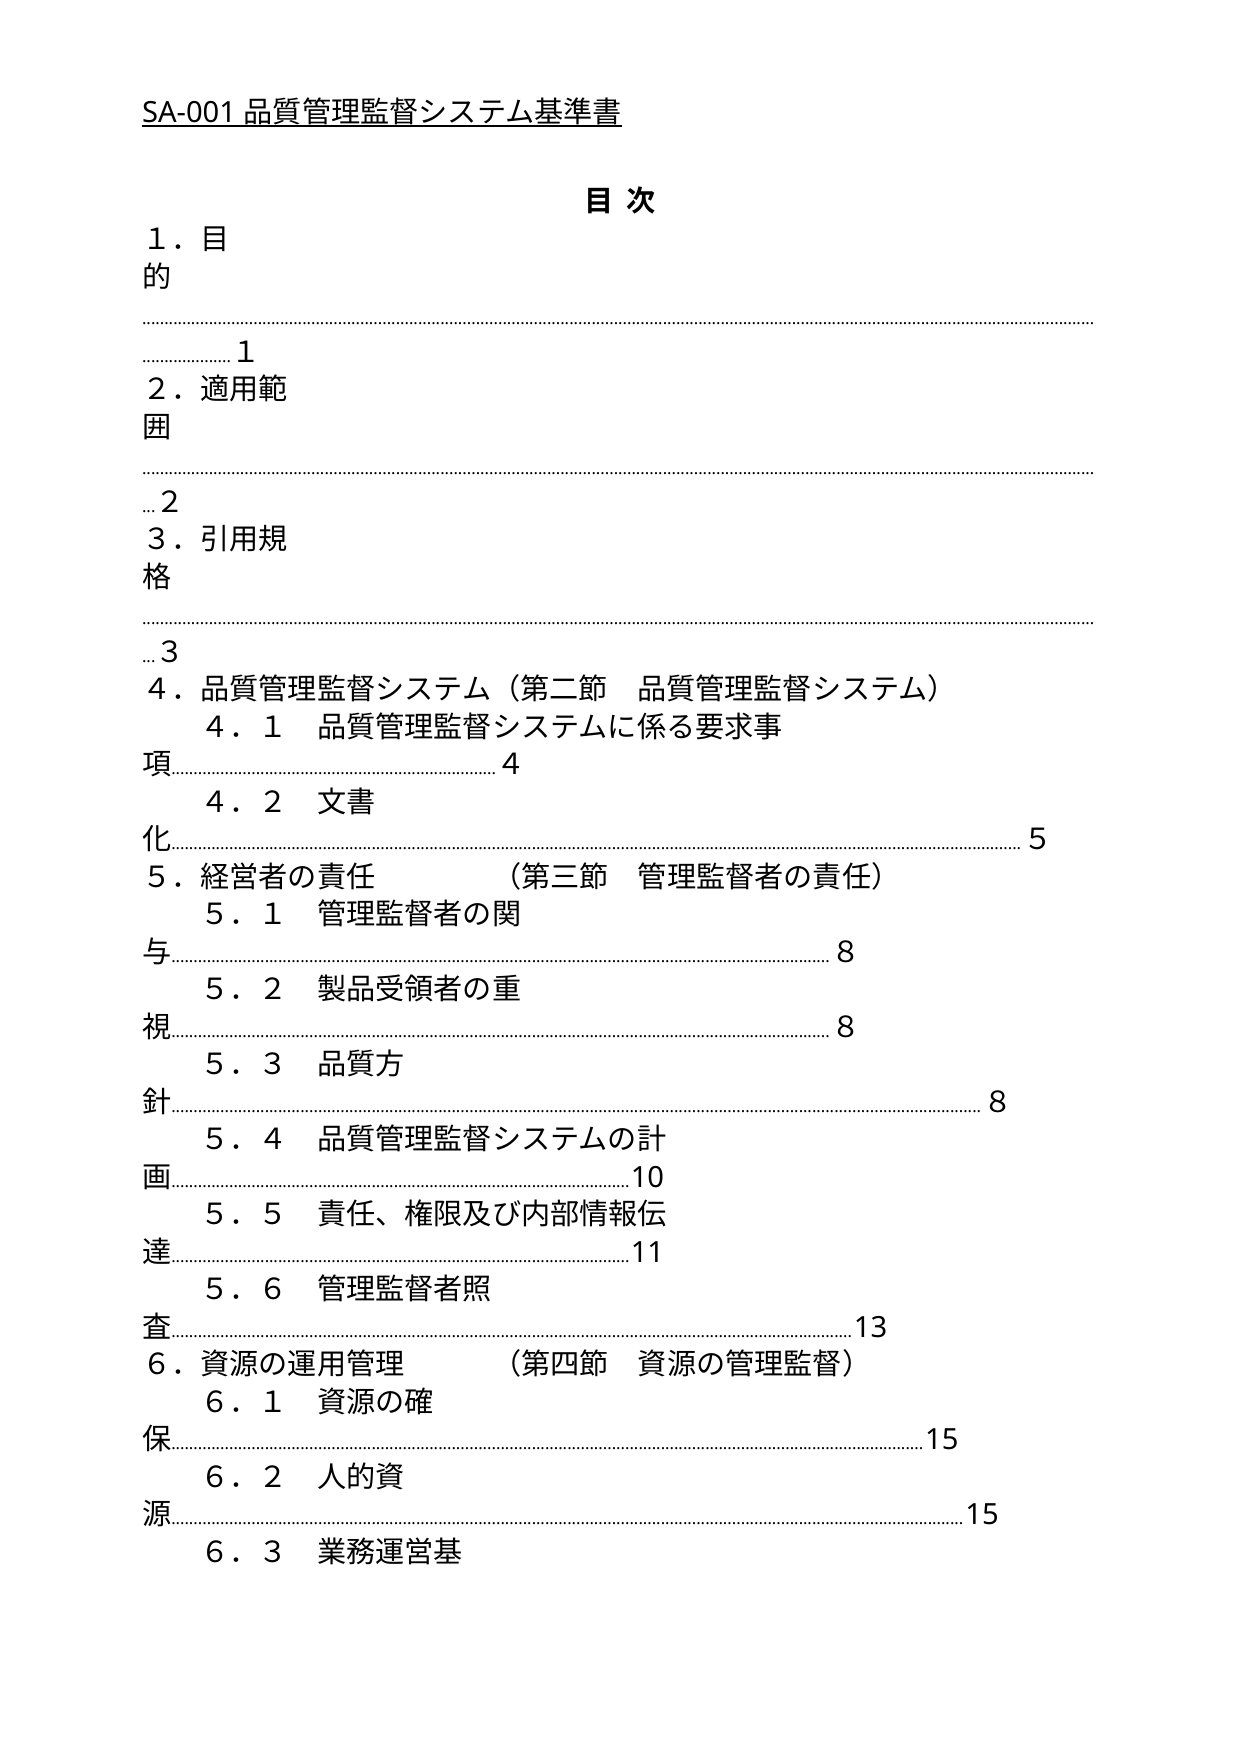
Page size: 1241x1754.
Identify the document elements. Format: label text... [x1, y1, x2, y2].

text ４．品質管理監督システム（第二節 品質管理監督システム） [142, 669, 1098, 707]
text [142, 1532, 1098, 1569]
text ５．１ 管理監督者の関与....................................................................................................................................................８ [142, 894, 1098, 969]
text ６．資源の運用管理 （第四節 資源の管理監督） [142, 1344, 1098, 1382]
text ５．経営者の責任 （第三節 管理監督者の責任） [142, 857, 1098, 894]
text ４．１ 品質管理監督システムに係る要求事項.........................................................................４ [142, 707, 1098, 782]
text ５．６ 管理監督者照査.........................................................................................................................................................13 [142, 1269, 1098, 1344]
text ６．２ 人的資源..................................................................................................................................................................................15 [142, 1457, 1098, 1532]
text ５．５ 責任、権限及び内部情報伝達.......................................................................................................11 [142, 1194, 1098, 1269]
text ４．２ 文書化...............................................................................................................................................................................................５ [142, 782, 1098, 857]
text １．目的..........................................................................................................................................................................................................................................１ [142, 219, 1098, 369]
text ５．４ 品質管理監督システムの計画.......................................................................................................10 [142, 1119, 1098, 1194]
text ３．引用規格.........................................................................................................................................................................................................................３ [142, 519, 1098, 669]
text ２．適用範囲.........................................................................................................................................................................................................................２ [142, 369, 1098, 519]
text 目 次 [142, 177, 1098, 219]
text ６．１ 資源の確保.........................................................................................................................................................................15 [142, 1382, 1098, 1457]
text ５．２ 製品受領者の重視....................................................................................................................................................８ [142, 969, 1098, 1044]
text ５．３ 品質方針......................................................................................................................................................................................８ [142, 1044, 1098, 1119]
